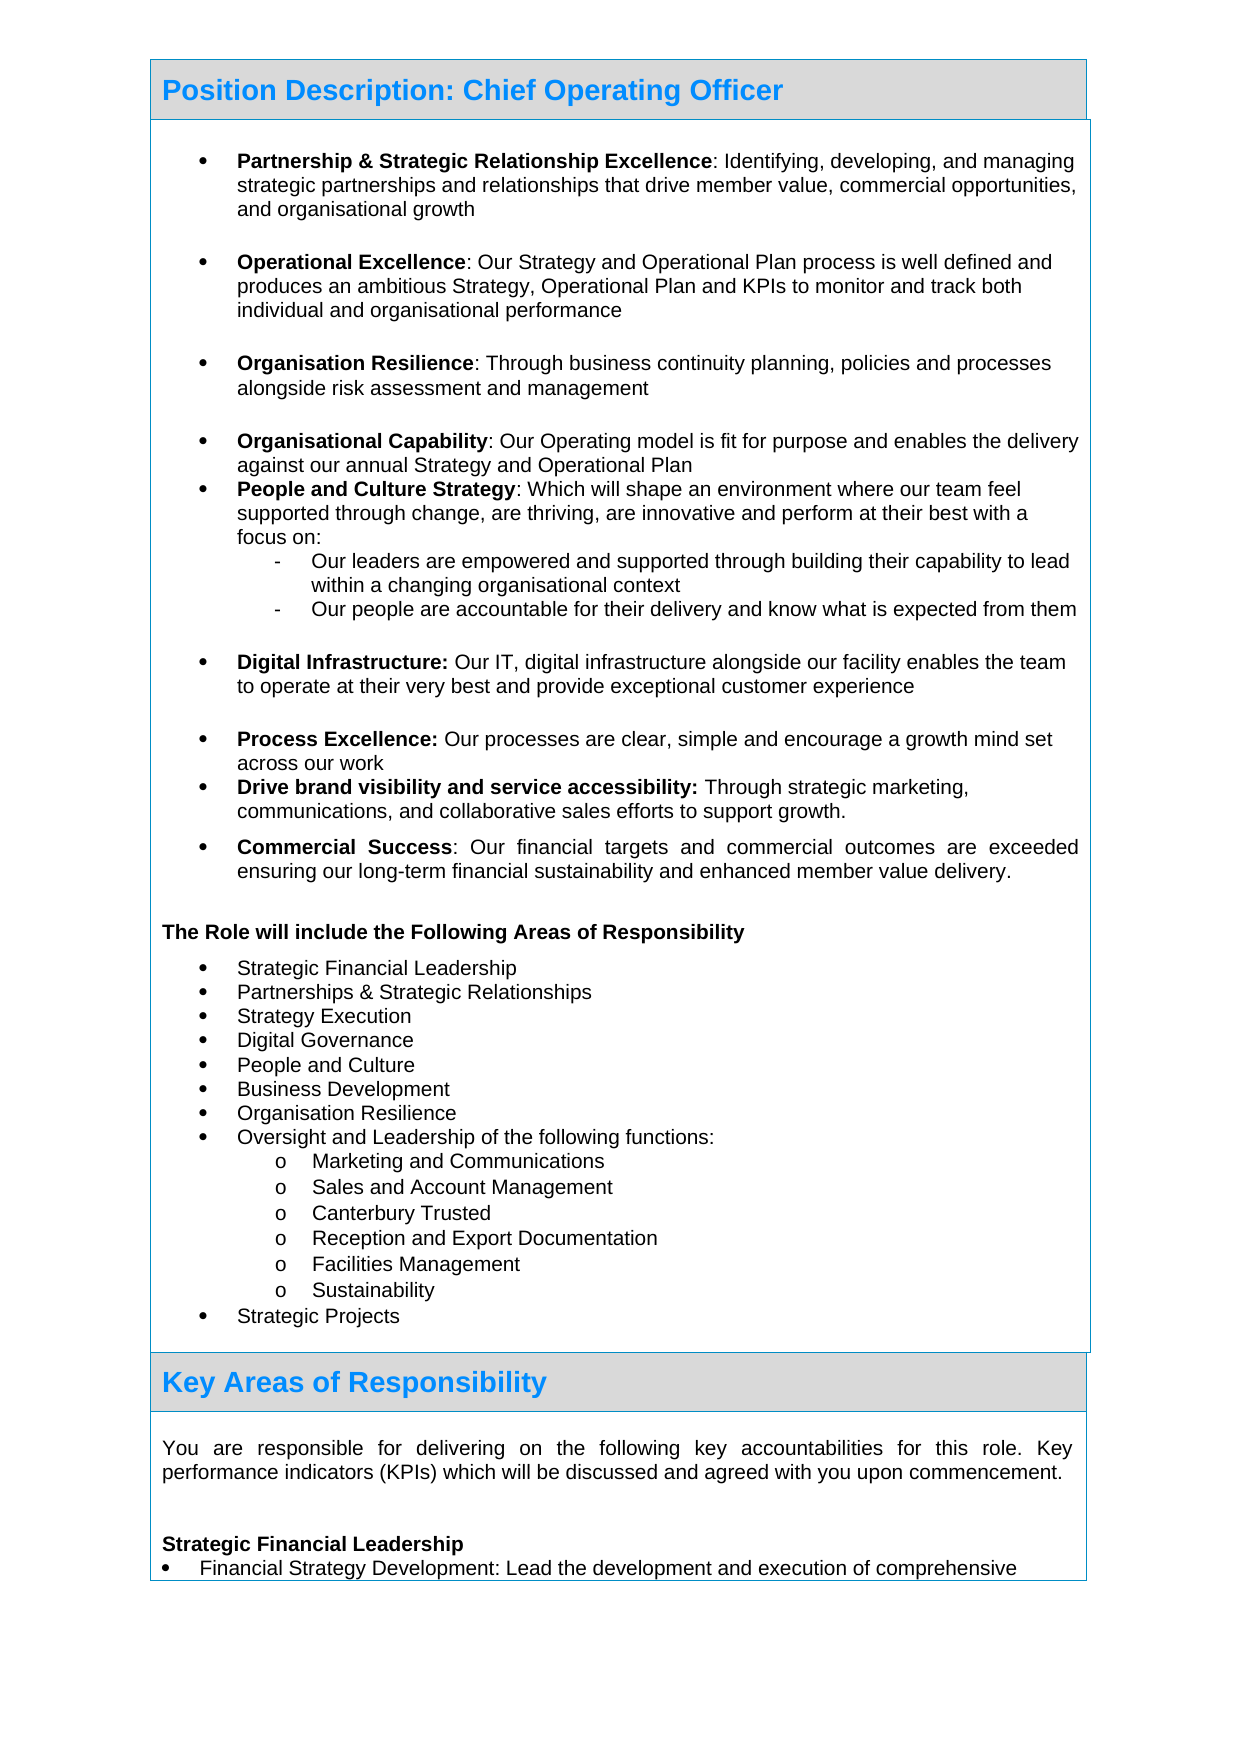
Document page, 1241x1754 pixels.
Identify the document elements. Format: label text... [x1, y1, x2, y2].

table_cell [151, 120, 1090, 1352]
table_header Position Description: Chief Operating Officer [151, 60, 1086, 119]
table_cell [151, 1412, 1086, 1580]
table_cell Key Areas of Responsibility [151, 1353, 1086, 1411]
